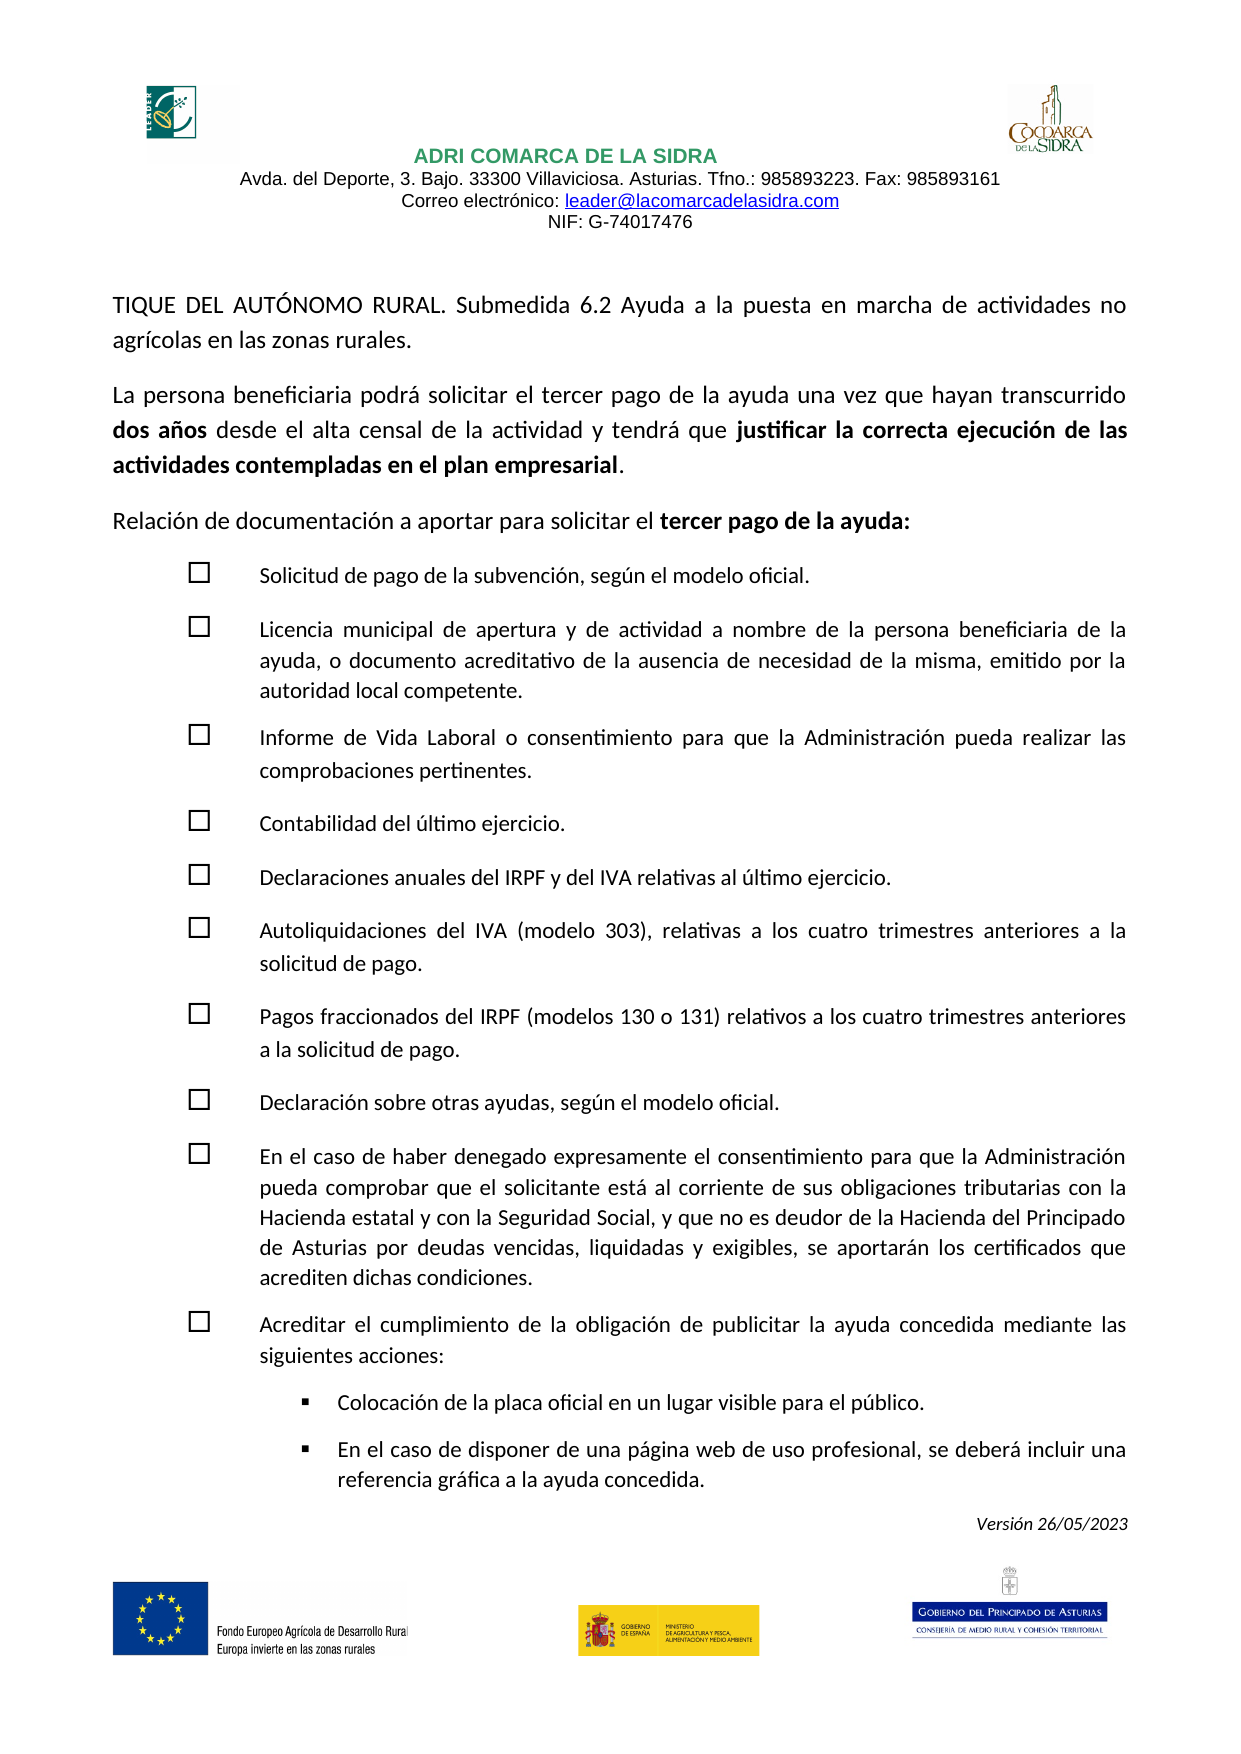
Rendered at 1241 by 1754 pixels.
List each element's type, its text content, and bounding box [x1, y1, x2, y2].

list Declaraciones anuales del IRPF y del IVA relativas al último ejercicio. [186, 863, 1128, 891]
picture [1007, 73, 1094, 164]
picture [146, 85, 241, 164]
text Relación de documentación a aportar para solicitar el tercer pago de la ayuda: [112, 506, 1128, 536]
list Contabilidad del último ejercicio. [186, 809, 1128, 837]
list En el caso de disponer de una página web de uso profesional, se deberá incluir una referencia gráfica a la ayuda concedida. [300, 1435, 1128, 1493]
list Acreditar el cumplimiento de la obligación de publicitar la ayuda concedida mediante las siguientes acciones: [186, 1310, 1128, 1369]
text Versión 26/05/2023 [112, 1512, 1128, 1535]
picture [112, 1581, 408, 1656]
picture [578, 1605, 760, 1656]
list Solicitud de pago de la subvención, según el modelo oficial. [186, 561, 1128, 590]
list Licencia municipal de apertura y de actividad a nombre de la persona beneficiaria de la ayuda, o documento acreditativo de la ausencia de necesidad de la misma, emitido por la autoridad local competente. [186, 615, 1128, 704]
list Autoliquidaciones del IVA (modelo 303), relativas a los cuatro trimestres anteriores a la solicitud de pago. [186, 916, 1128, 977]
text TIQUE DEL AUTÓNOMO RURAL. Submedida 6.2 Ayuda a la puesta en marcha de actividades no agrícolas en las zonas rurales. [112, 289, 1128, 354]
list Declaración sobre otras ayudas, según el modelo oficial. [186, 1088, 1128, 1117]
text La persona beneficiaria podrá solicitar el tercer pago de la ayuda una vez que hayan transcurrido dos años desde el alta censal de la actividad y tendrá que justificar la correcta ejecución de las actividades contempladas en el plan empresarial. [112, 380, 1128, 480]
list Pagos fraccionados del IRPF (modelos 130 o 131) relativos a los cuatro trimestres anteriores a la solicitud de pago. [186, 1002, 1128, 1063]
list En el caso de haber denegado expresamente el consentimiento para que la Administración pueda comprobar que el solicitante está al corriente de sus obligaciones tributarias con la Hacienda estatal y con la Seguridad Social, y que no es deudor de la Hacienda del Principado de Asturias por deudas vencidas, liquidadas y exigibles, se aportarán los certificados que acrediten dichas condiciones. [186, 1142, 1128, 1291]
list Colocación de la placa oficial en un lugar visible para el público. [300, 1388, 1128, 1416]
list Informe de Vida Laboral o consentimiento para que la Administración pueda realizar las comprobaciones pertinentes. [186, 723, 1128, 784]
picture [904, 1555, 1114, 1656]
